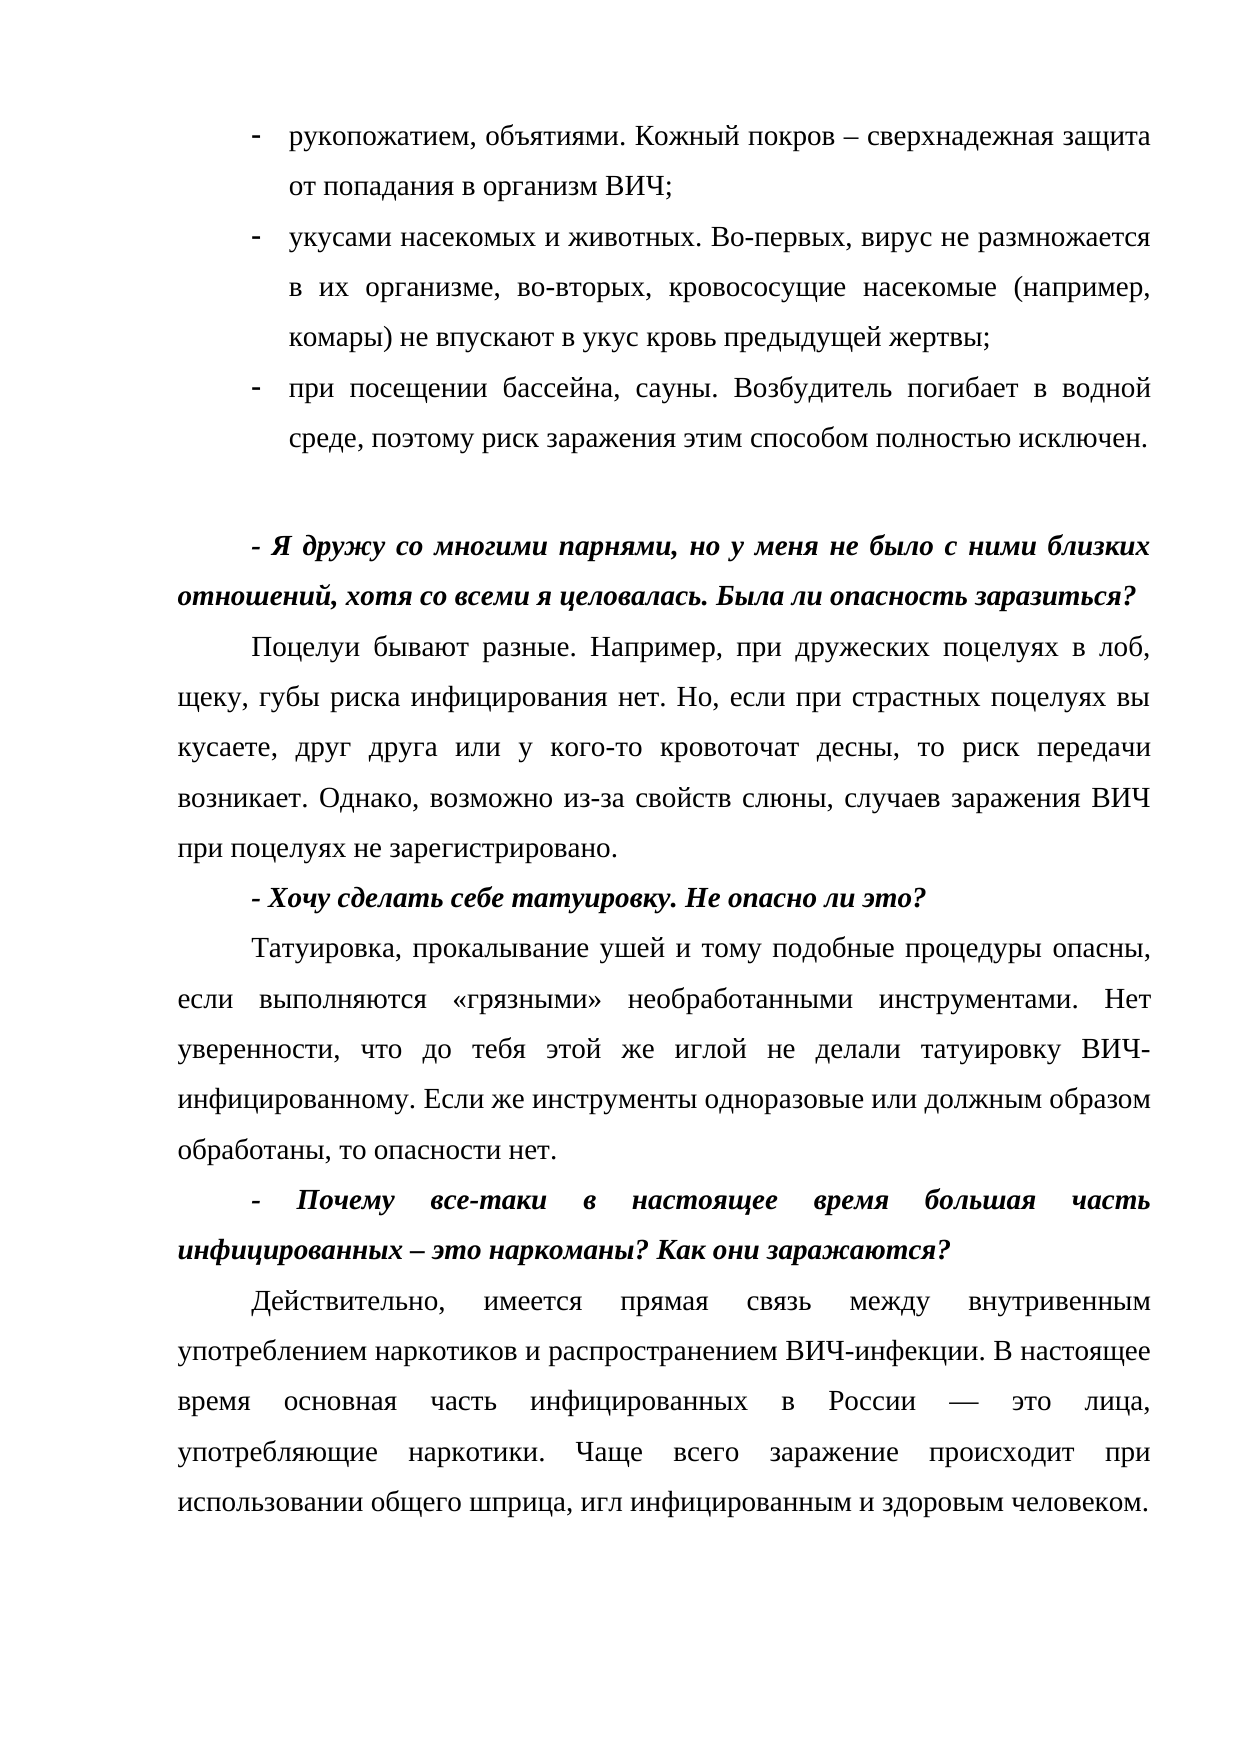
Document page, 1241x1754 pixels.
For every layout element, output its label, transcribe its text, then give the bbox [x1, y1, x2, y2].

list укусами насекомых и животных. Во-первых, вирус не размножается в их организме, во-вторых, кровососущие насекомые (например, комары) не впускают в укус кровь предыдущей жертвы; [251, 219, 1152, 353]
text - Хочу сделать себе татуировку. Не опасно ли это? [177, 880, 1152, 914]
text Поцелуи бывают разные. Например, при дружеских поцелуях в лоб, щеку, губы риска инфицирования нет. Но, если при страстных поцелуях вы кусаете, друг друга или у кого-то кровоточат десны, то риск передачи возникает. Однако, возможно из-за свойств слюны, случаев заражения ВИЧ при поцелуях не зарегистрировано. [177, 629, 1152, 863]
text - Я дружу со многими парнями, но у меня не было с ними близких отношений, хотя со всеми я целовалась. Была ли опасность заразиться? [177, 528, 1152, 612]
list рукопожатием, объятиями. Кожный покров – сверхнадежная защита от попадания в организм ВИЧ; [251, 118, 1152, 202]
text - Почему все-таки в настоящее время большая часть инфицированных – это наркоманы? Как они заражаются? [177, 1182, 1152, 1266]
text Действительно, имеется прямая связь между внутривенным употреблением наркотиков и распространением ВИЧ-инфекции. В настоящее время основная часть инфицированных в России — это лица, употребляющие наркотики. Чаще всего заражение происходит при использовании общего шприца, игл инфицированным и здоровым человеком. [177, 1283, 1152, 1518]
text Татуировка, прокалывание ушей и тому подобные процедуры опасны, если выполняются «грязными» необработанными инструментами. Нет уверенности, что до тебя этой же иглой не делали татуировку ВИЧ-инфицированному. Если же инструменты одноразовые или должным образом обработаны, то опасности нет. [177, 931, 1152, 1165]
list при посещении бассейна, сауны. Возбудитель погибает в водной среде, поэтому риск заражения этим способом полностью исключен. [251, 370, 1152, 454]
